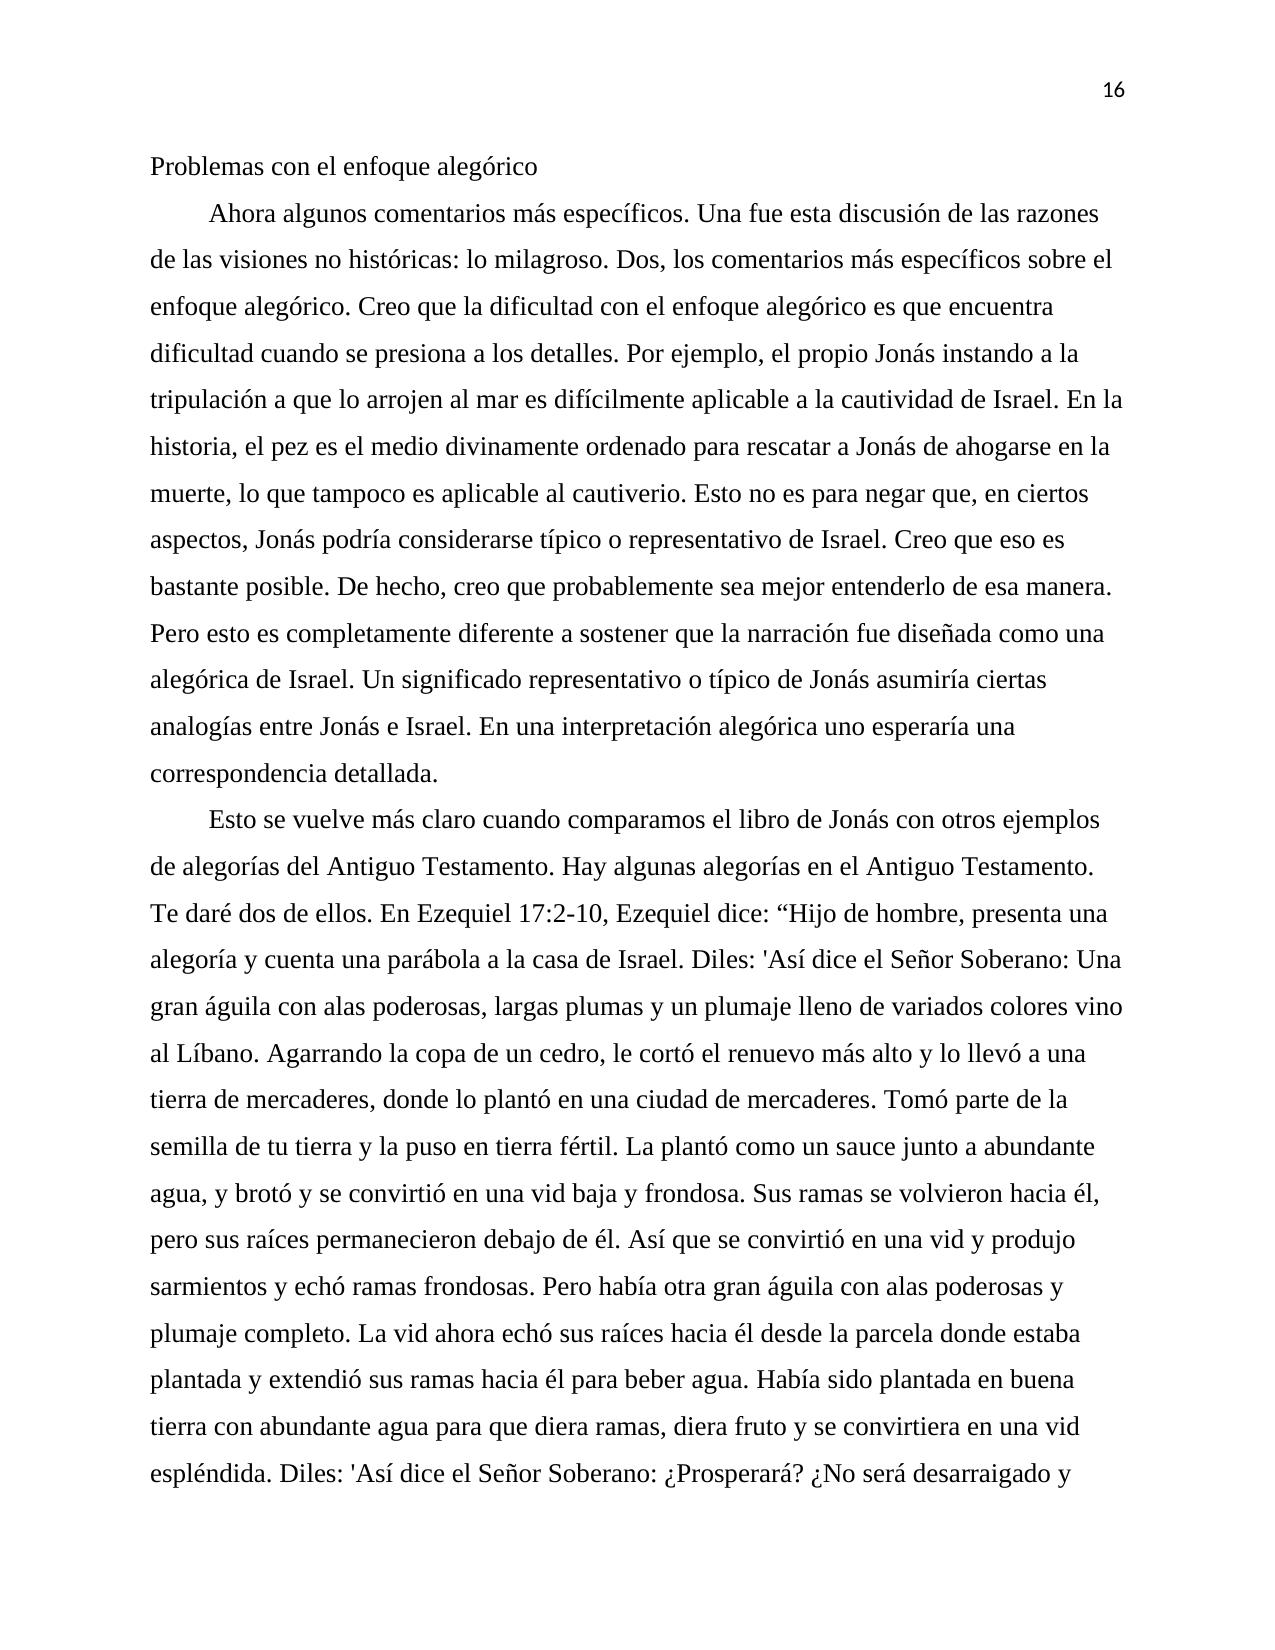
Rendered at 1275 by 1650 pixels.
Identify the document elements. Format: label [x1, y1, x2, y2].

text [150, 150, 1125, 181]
text [150, 197, 1125, 1488]
